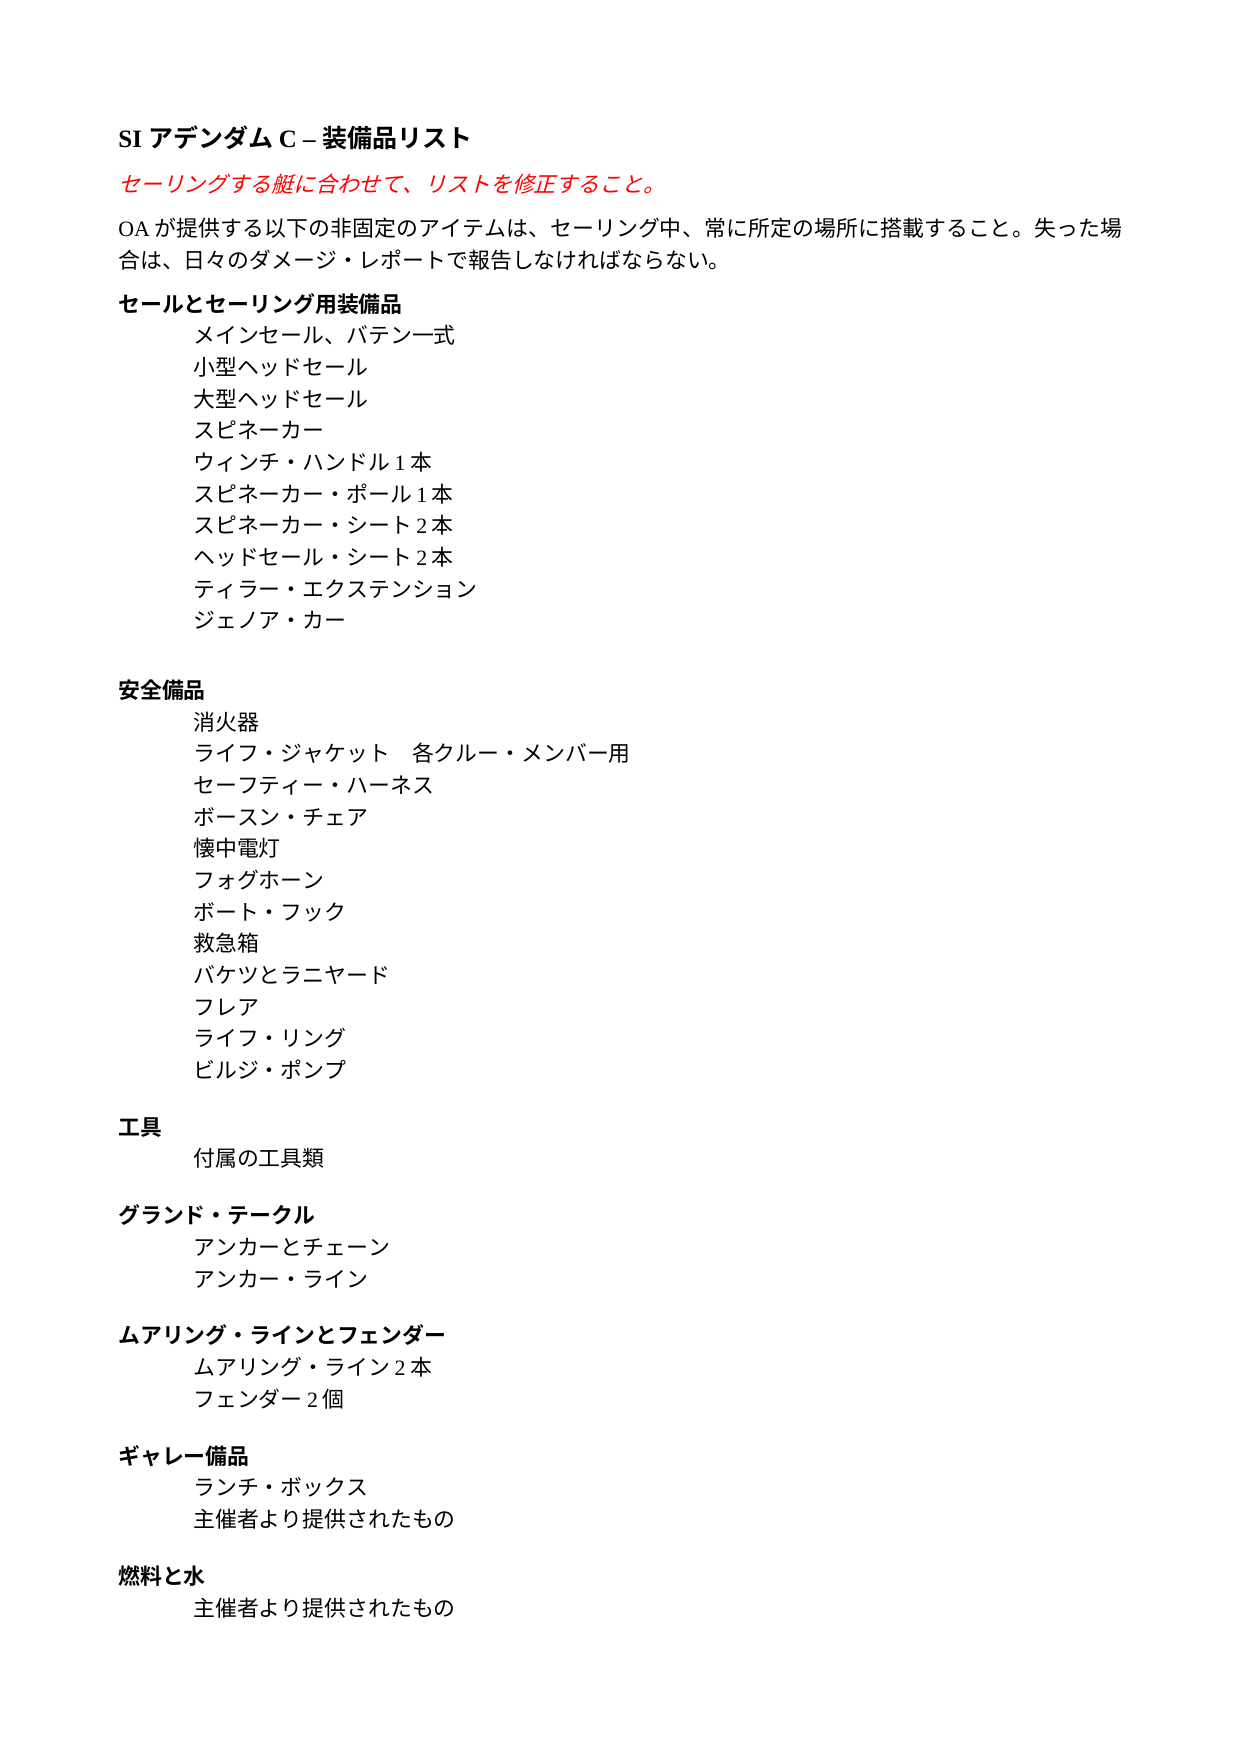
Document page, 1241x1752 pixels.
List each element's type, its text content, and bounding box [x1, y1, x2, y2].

text ヘッドセール・シート2本 [193, 540, 1122, 572]
text SI アデンダム C – 装備品リスト [118, 118, 1122, 154]
text フェンダー2個 [193, 1382, 1122, 1413]
text メインセール、バテン一式 [193, 318, 1122, 350]
text スピネーカー・ポール1本 [193, 477, 1122, 508]
text ライフ・ジャケット 各クルー・メンバー用 [193, 736, 1122, 768]
text フォグホーン [193, 863, 1122, 894]
text ウィンチ・ハンドル1本 [193, 445, 1122, 477]
text OAが提供する以下の非固定のアイテムは、セーリング中、常に所定の場所に搭載すること。失った場合は、日々のダメージ・レポートで報告しなければならない。 [118, 211, 1122, 274]
text ライフ・リング [193, 1021, 1122, 1053]
text 救急箱 [193, 926, 1122, 958]
text スピネーカー・シート2本 [193, 508, 1122, 540]
text ムアリング・ラインとフェンダー [118, 1318, 1122, 1350]
text グランド・テークル [118, 1198, 1122, 1230]
text 付属の工具類 [193, 1141, 1122, 1173]
text ムアリング・ライン2本 [193, 1350, 1122, 1382]
text 小型ヘッドセール [193, 350, 1122, 382]
text バケツとラニヤード [193, 958, 1122, 989]
text ティラー・エクステンション [193, 572, 1122, 603]
text 主催者より提供されたもの [193, 1502, 1122, 1534]
text セーリングする艇に合わせて、リストを修正すること。 [118, 167, 1122, 198]
text セールとセーリング用装備品 [118, 287, 1122, 318]
text 大型ヘッドセール [193, 382, 1122, 413]
text アンカー・ライン [193, 1262, 1122, 1293]
text ギャレー備品 [118, 1439, 1122, 1470]
text 懐中電灯 [193, 831, 1122, 863]
text 消火器 [193, 704, 1122, 736]
text フレア [193, 989, 1122, 1021]
text 主催者より提供されたもの [193, 1591, 1122, 1622]
text ビルジ・ポンプ [193, 1053, 1122, 1084]
text ランチ・ボックス [193, 1470, 1122, 1502]
text スピネーカー [193, 413, 1122, 445]
text セーフティー・ハーネス [193, 768, 1122, 799]
text 安全備品 [118, 673, 1122, 704]
text ジェノア・カー [193, 603, 1122, 635]
text ボート・フック [193, 894, 1122, 926]
text 工具 [118, 1110, 1122, 1141]
text ボースン・チェア [193, 799, 1122, 831]
text アンカーとチェーン [193, 1230, 1122, 1262]
text 燃料と水 [118, 1559, 1122, 1591]
